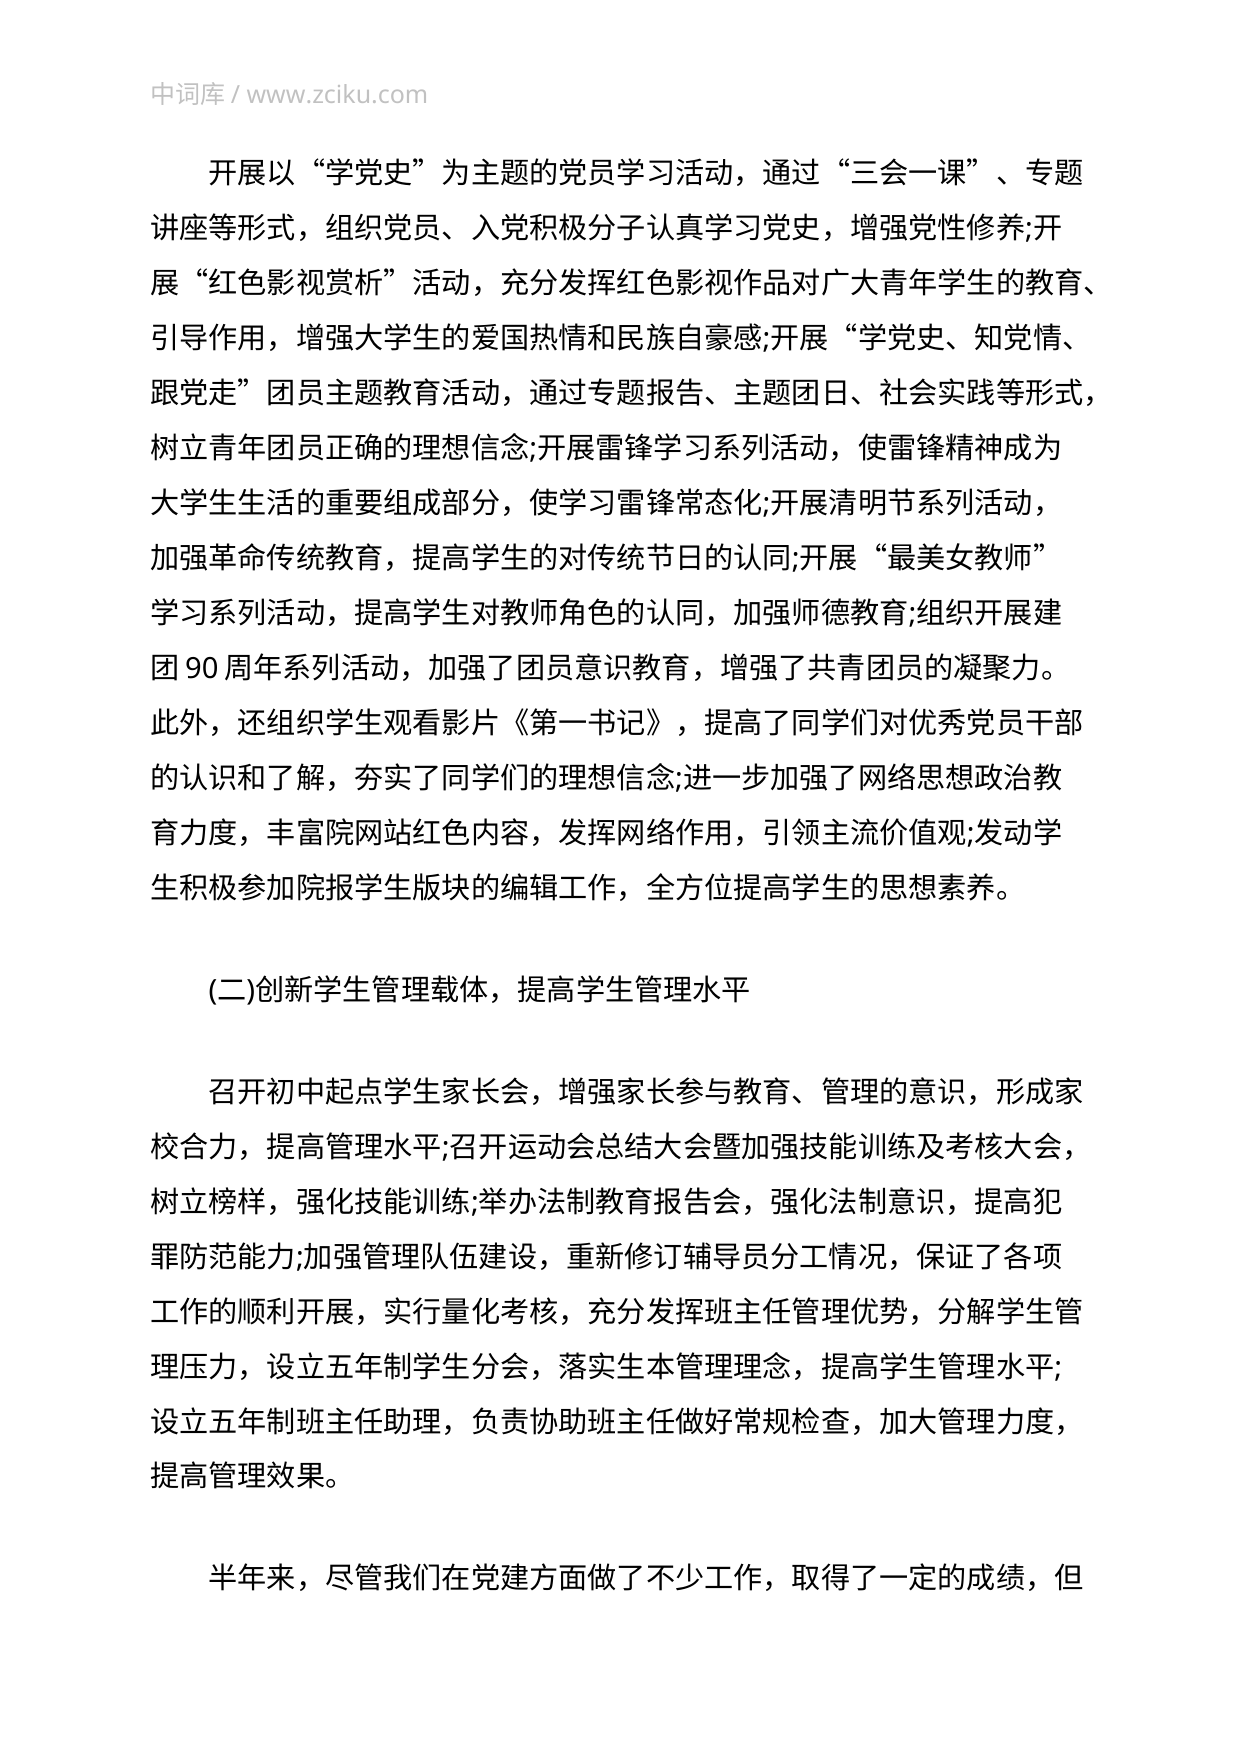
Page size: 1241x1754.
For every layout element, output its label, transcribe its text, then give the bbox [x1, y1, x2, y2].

text 开展以“学党史”为主题的党员学习活动，通过“三会一课”、专题讲座等形式，组织党员、入党积极分子认真学习党史，增强党性修养;开展“红色影视赏析”活动，充分发挥红色影视作品对广大青年学生的教育、引导作用，增强大学生的爱国热情和民族自豪感;开展“学党史、知党情、跟党走”团员主题教育活动，通过专题报告、主题团日、社会实践等形式，树立青年团员正确的理想信念;开展雷锋学习系列活动，使雷锋精神成为大学生生活的重要组成部分，使学习雷锋常态化;开展清明节系列活动，加强革命传统教育，提高学生的对传统节日的认同;开展“最美女教师”学习系列活动，提高学生对教师角色的认同，加强师德教育;组织开展建团90周年系列活动，加强了团员意识教育，增强了共青团员的凝聚力。此外，还组织学生观看影片《第一书记》，提高了同学们对优秀党员干部的认识和了解，夯实了同学们的理想信念;进一步加强了网络思想政治教育力度，丰富院网站红色内容，发挥网络作用，引领主流价值观;发动学生积极参加院报学生版块的编辑工作，全方位提高学生的思想素养。 [150, 150, 1090, 907]
text 召开初中起点学生家长会，增强家长参与教育、管理的意识，形成家校合力，提高管理水平;召开运动会总结大会暨加强技能训练及考核大会，树立榜样，强化技能训练;举办法制教育报告会，强化法制意识，提高犯罪防范能力;加强管理队伍建设，重新修订辅导员分工情况，保证了各项工作的顺利开展，实行量化考核，充分发挥班主任管理优势，分解学生管理压力，设立五年制学生分会，落实生本管理理念，提高学生管理水平;设立五年制班主任助理，负责协助班主任做好常规检查，加大管理力度，提高管理效果。 [150, 1068, 1090, 1495]
text (二)创新学生管理载体，提高学生管理水平 [150, 966, 1090, 1009]
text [150, 1555, 1090, 1597]
